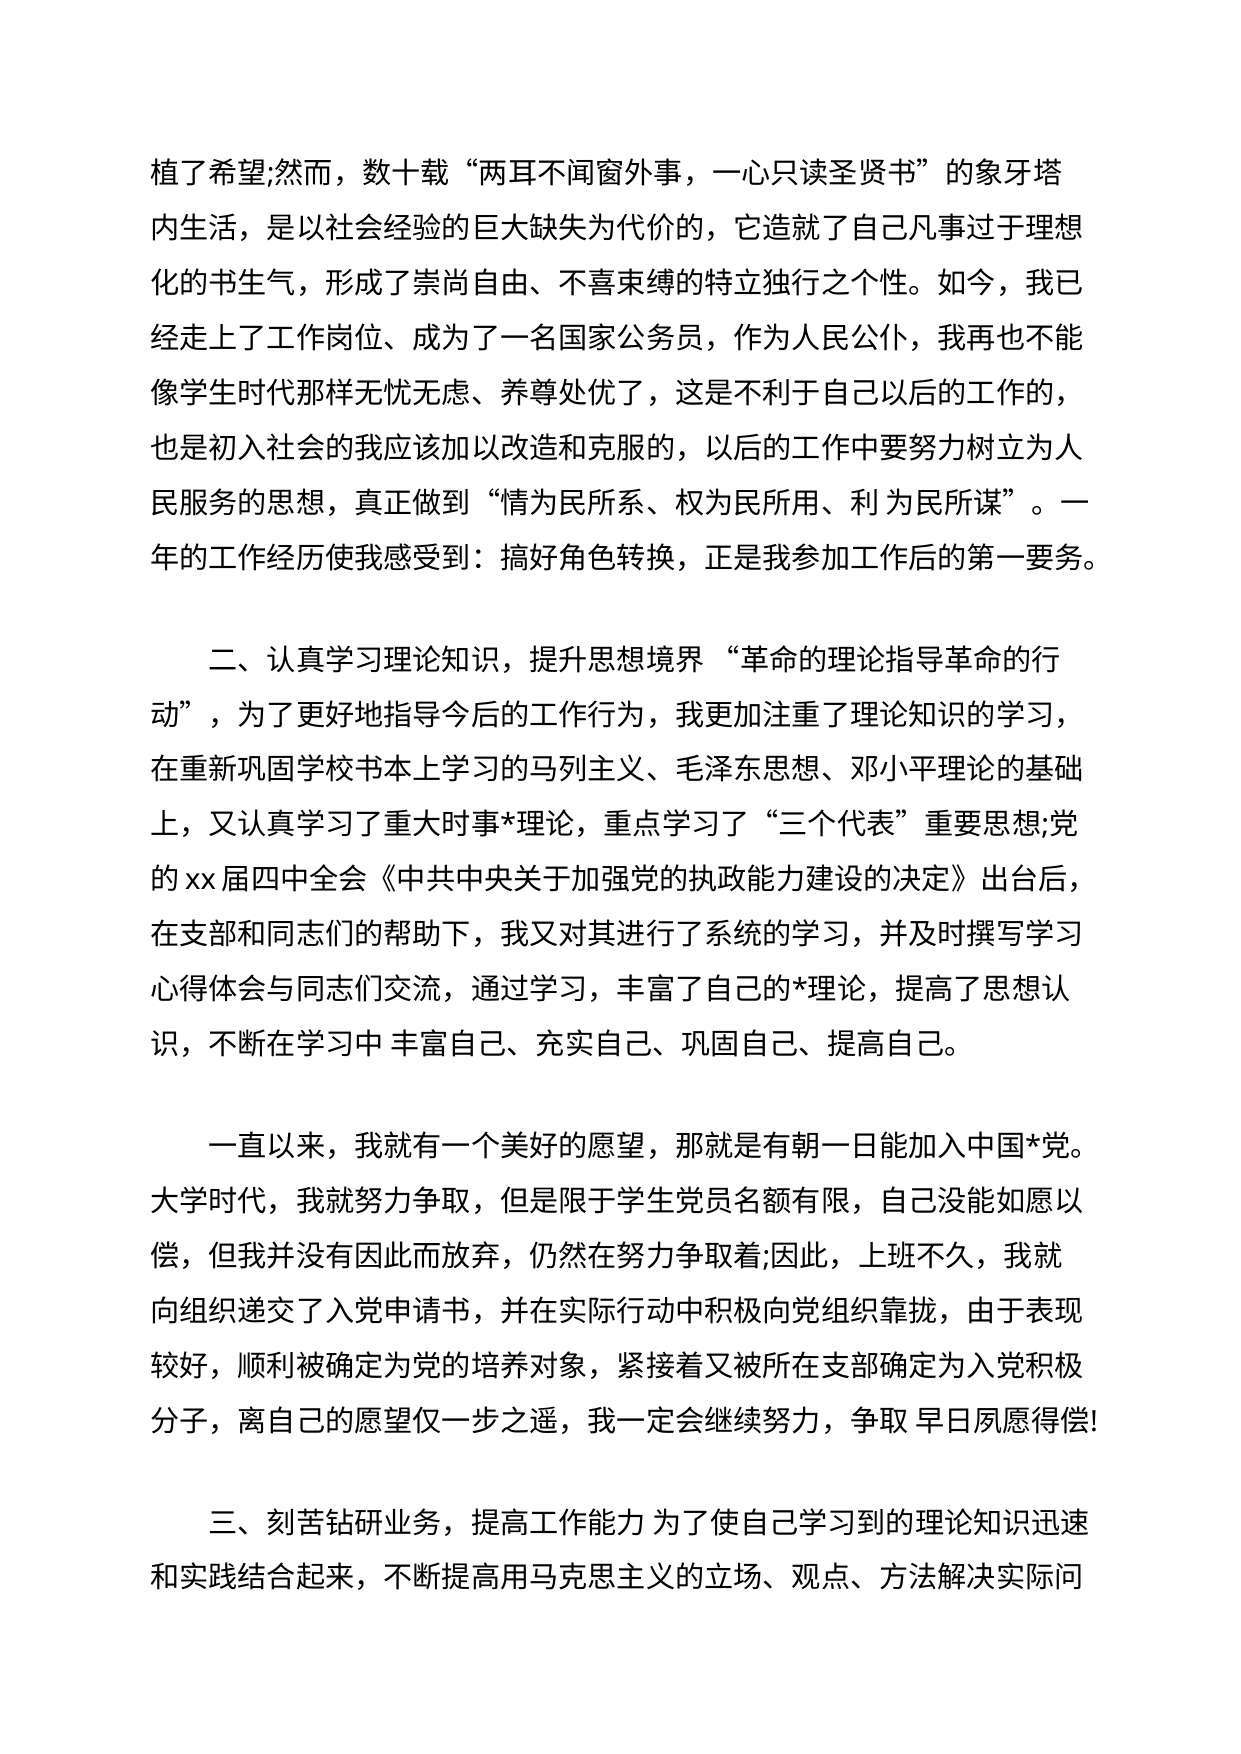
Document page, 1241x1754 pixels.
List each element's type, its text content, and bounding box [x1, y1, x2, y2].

text 一直以来，我就有一个美好的愿望，那就是有朝一日能加入中国*党。大学时代，我就努力争取，但是限于学生党员名额有限，自己没能如愿以偿，但我并没有因此而放弃，仍然在努力争取着;因此，上班不久，我就向组织递交了入党申请书，并在实际行动中积极向党组织靠拢，由于表现较好，顺利被确定为党的培养对象，紧接着又被所在支部确定为入党积极分子，离自己的愿望仅一步之遥，我一定会继续努力，争取 早日夙愿得偿! [150, 1122, 1090, 1439]
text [150, 1499, 1090, 1596]
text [150, 150, 1090, 577]
text 二、认真学习理论知识，提升思想境界 “革命的理论指导革命的行动”，为了更好地指导今后的工作行为，我更加注重了理论知识的学习，在重新巩固学校书本上学习的马列主义、毛泽东思想、邓小平理论的基础上，又认真学习了重大时事*理论，重点学习了“三个代表”重要思想;党的xx届四中全会《中共中央关于加强党的执政能力建设的决定》出台后，在支部和同志们的帮助下，我又对其进行了系统的学习，并及时撰写学习心得体会与同志们交流，通过学习，丰富了自己的*理论，提高了思想认识，不断在学习中 丰富自己、充实自己、巩固自己、提高自己。 [150, 636, 1090, 1063]
